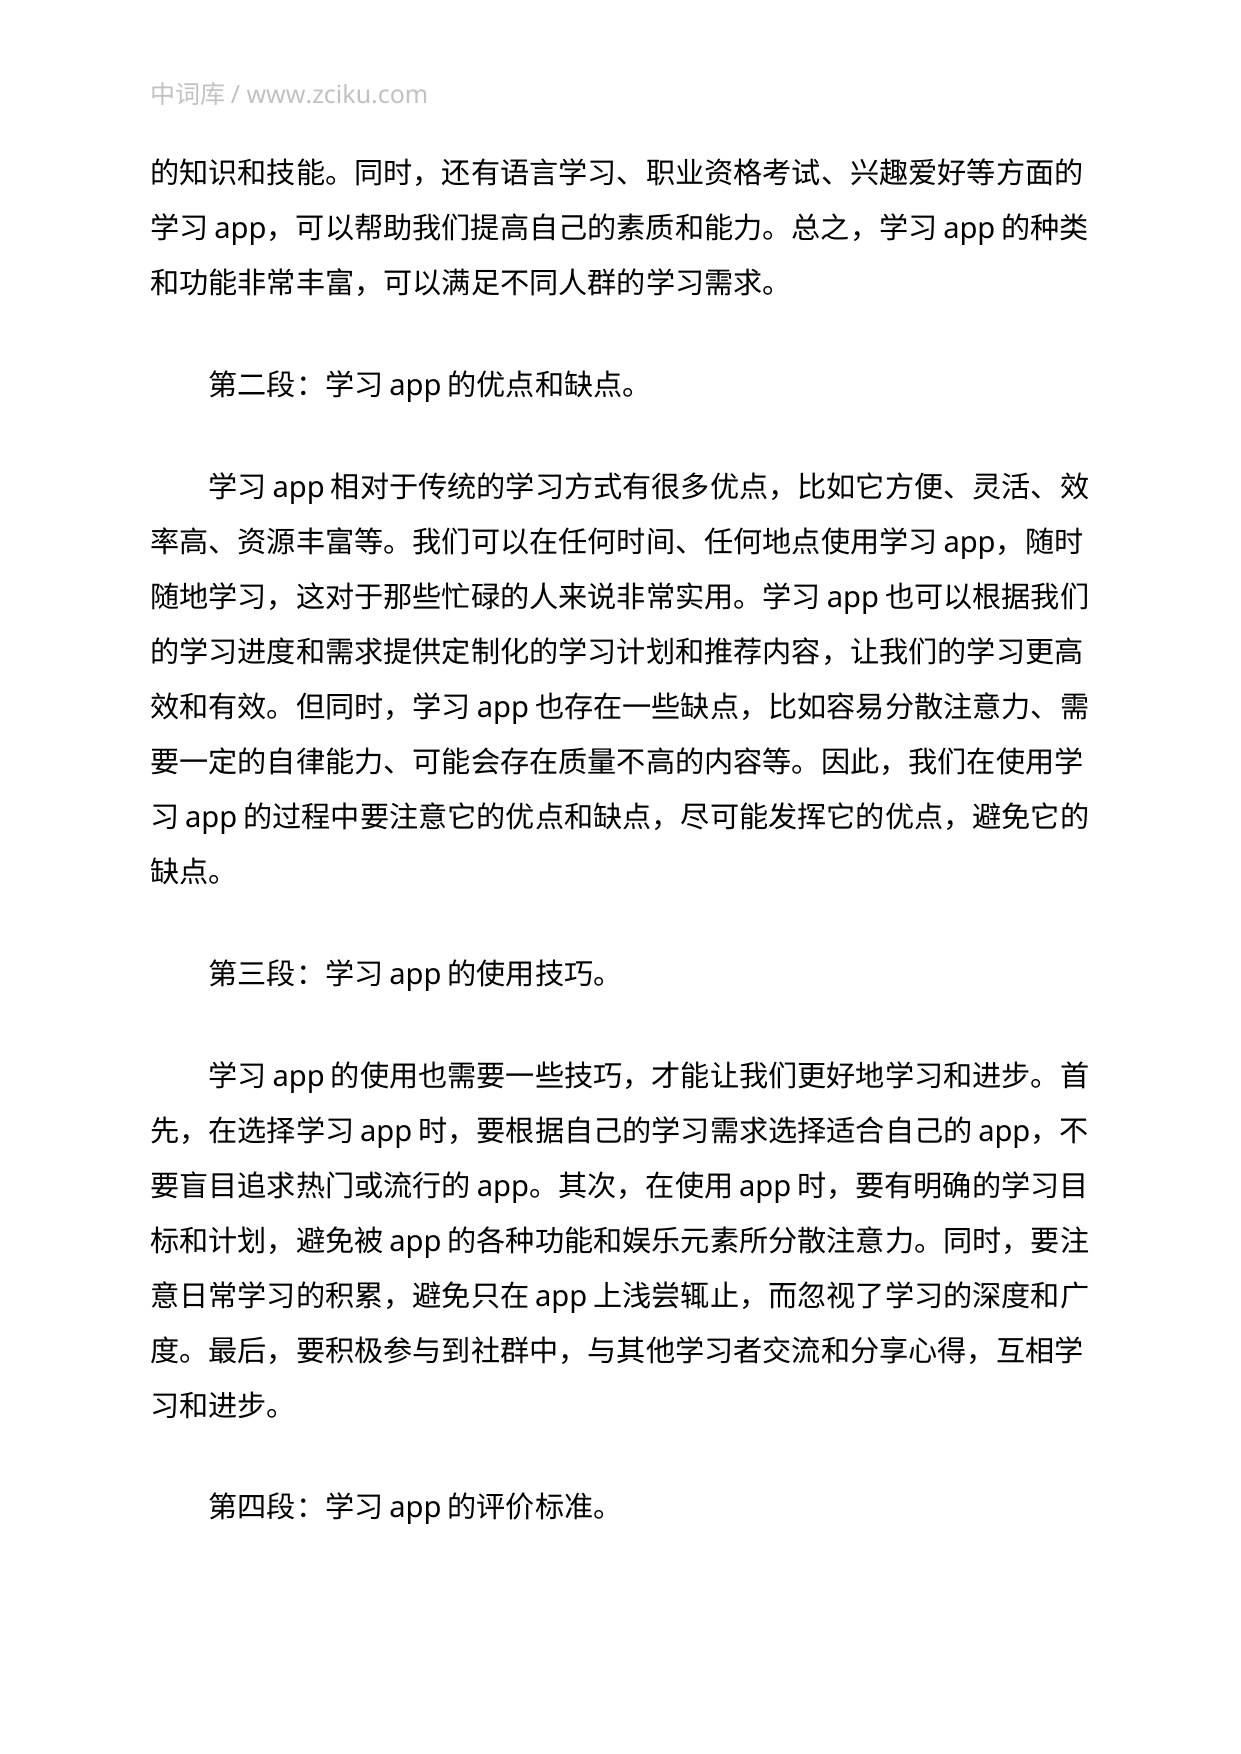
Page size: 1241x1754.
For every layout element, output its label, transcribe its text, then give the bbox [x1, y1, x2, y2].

text 学习app的使用也需要一些技巧，才能让我们更好地学习和进步。首先，在选择学习app时，要根据自己的学习需求选择适合自己的app，不要盲目追求热门或流行的app。其次，在使用app时，要有明确的学习目标和计划，避免被app的各种功能和娱乐元素所分散注意力。同时，要注意日常学习的积累，避免只在app上浅尝辄止，而忽视了学习的深度和广度。最后，要积极参与到社群中，与其他学习者交流和分享心得，互相学习和进步。 [150, 1052, 1090, 1424]
text 第三段：学习app的使用技巧。 [150, 950, 1090, 993]
text 第二段：学习app的优点和缺点。 [150, 362, 1090, 404]
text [150, 150, 1090, 302]
text 第四段：学习app的评价标准。 [150, 1484, 1090, 1526]
text 学习app相对于传统的学习方式有很多优点，比如它方便、灵活、效率高、资源丰富等。我们可以在任何时间、任何地点使用学习app，随时随地学习，这对于那些忙碌的人来说非常实用。学习app也可以根据我们的学习进度和需求提供定制化的学习计划和推荐内容，让我们的学习更高效和有效。但同时，学习app也存在一些缺点，比如容易分散注意力、需要一定的自律能力、可能会存在质量不高的内容等。因此，我们在使用学习app的过程中要注意它的优点和缺点，尽可能发挥它的优点，避免它的缺点。 [150, 464, 1090, 891]
